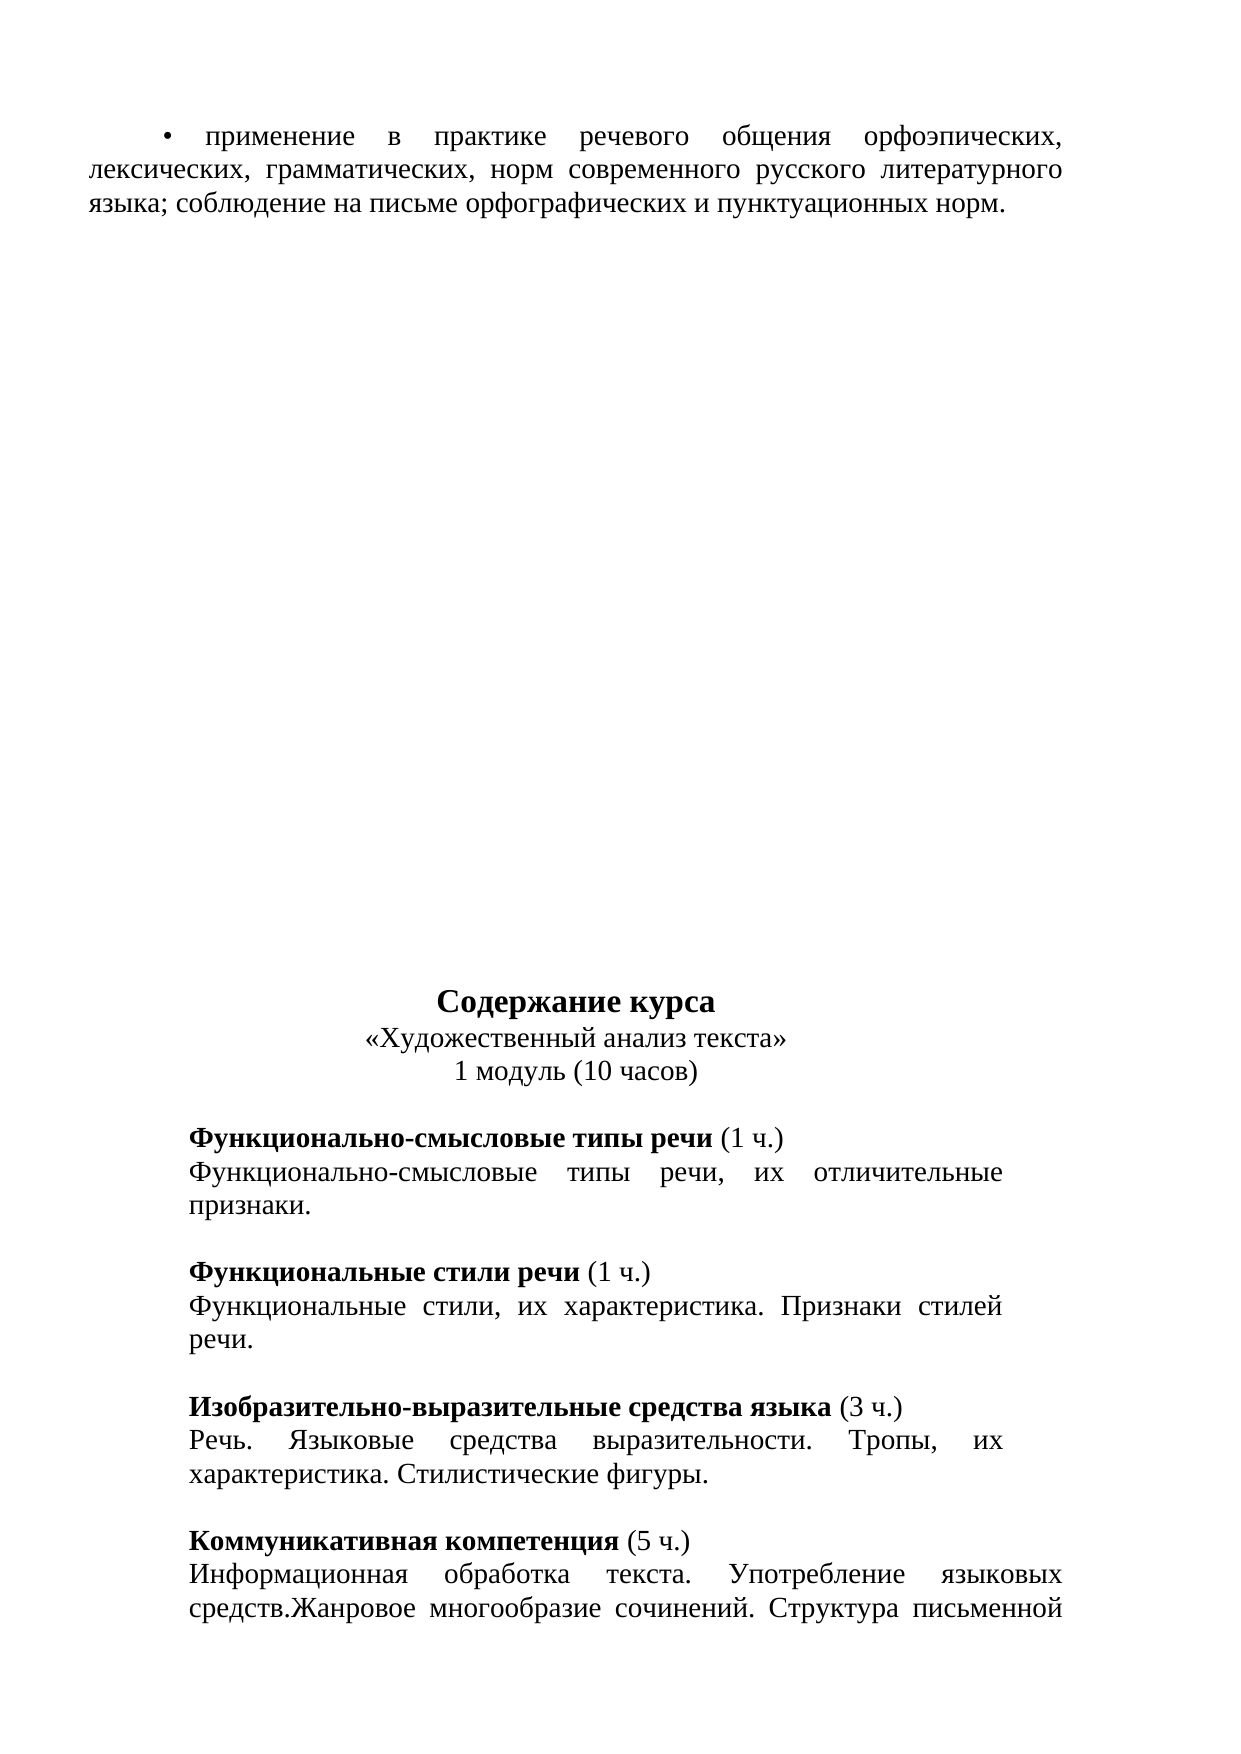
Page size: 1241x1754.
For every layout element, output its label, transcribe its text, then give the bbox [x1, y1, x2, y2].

text 1 модуль (10 часов) [88, 1053, 1063, 1087]
text Содержание курса [88, 981, 1063, 1020]
text • применение в практике речевого общения орфоэпических, лексических, грамматических, норм современного русского литературного языка; соблюдение на письме орфографических и пунктуационных норм. [88, 118, 1063, 219]
text Функционально-смысловые типы речи (1 ч.) [189, 1120, 1063, 1154]
text Функциональные стили речи (1 ч.) [189, 1254, 1063, 1288]
text Функционально-смысловые типы речи, их отличительные признаки. [189, 1154, 1003, 1221]
text Речь. Языковые средства выразительности. Тропы, их характеристика. Стилистические фигуры. [189, 1422, 1004, 1489]
text Функциональные стили, их характеристика. Признаки стилей речи. [189, 1288, 1003, 1355]
text Коммуникативная компетенция (5 ч.) [189, 1523, 1063, 1556]
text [189, 1556, 1063, 1623]
text «Художественный анализ текста» [88, 1020, 1063, 1053]
text Изобразительно-выразительные средства языка (3 ч.) [189, 1389, 1063, 1422]
